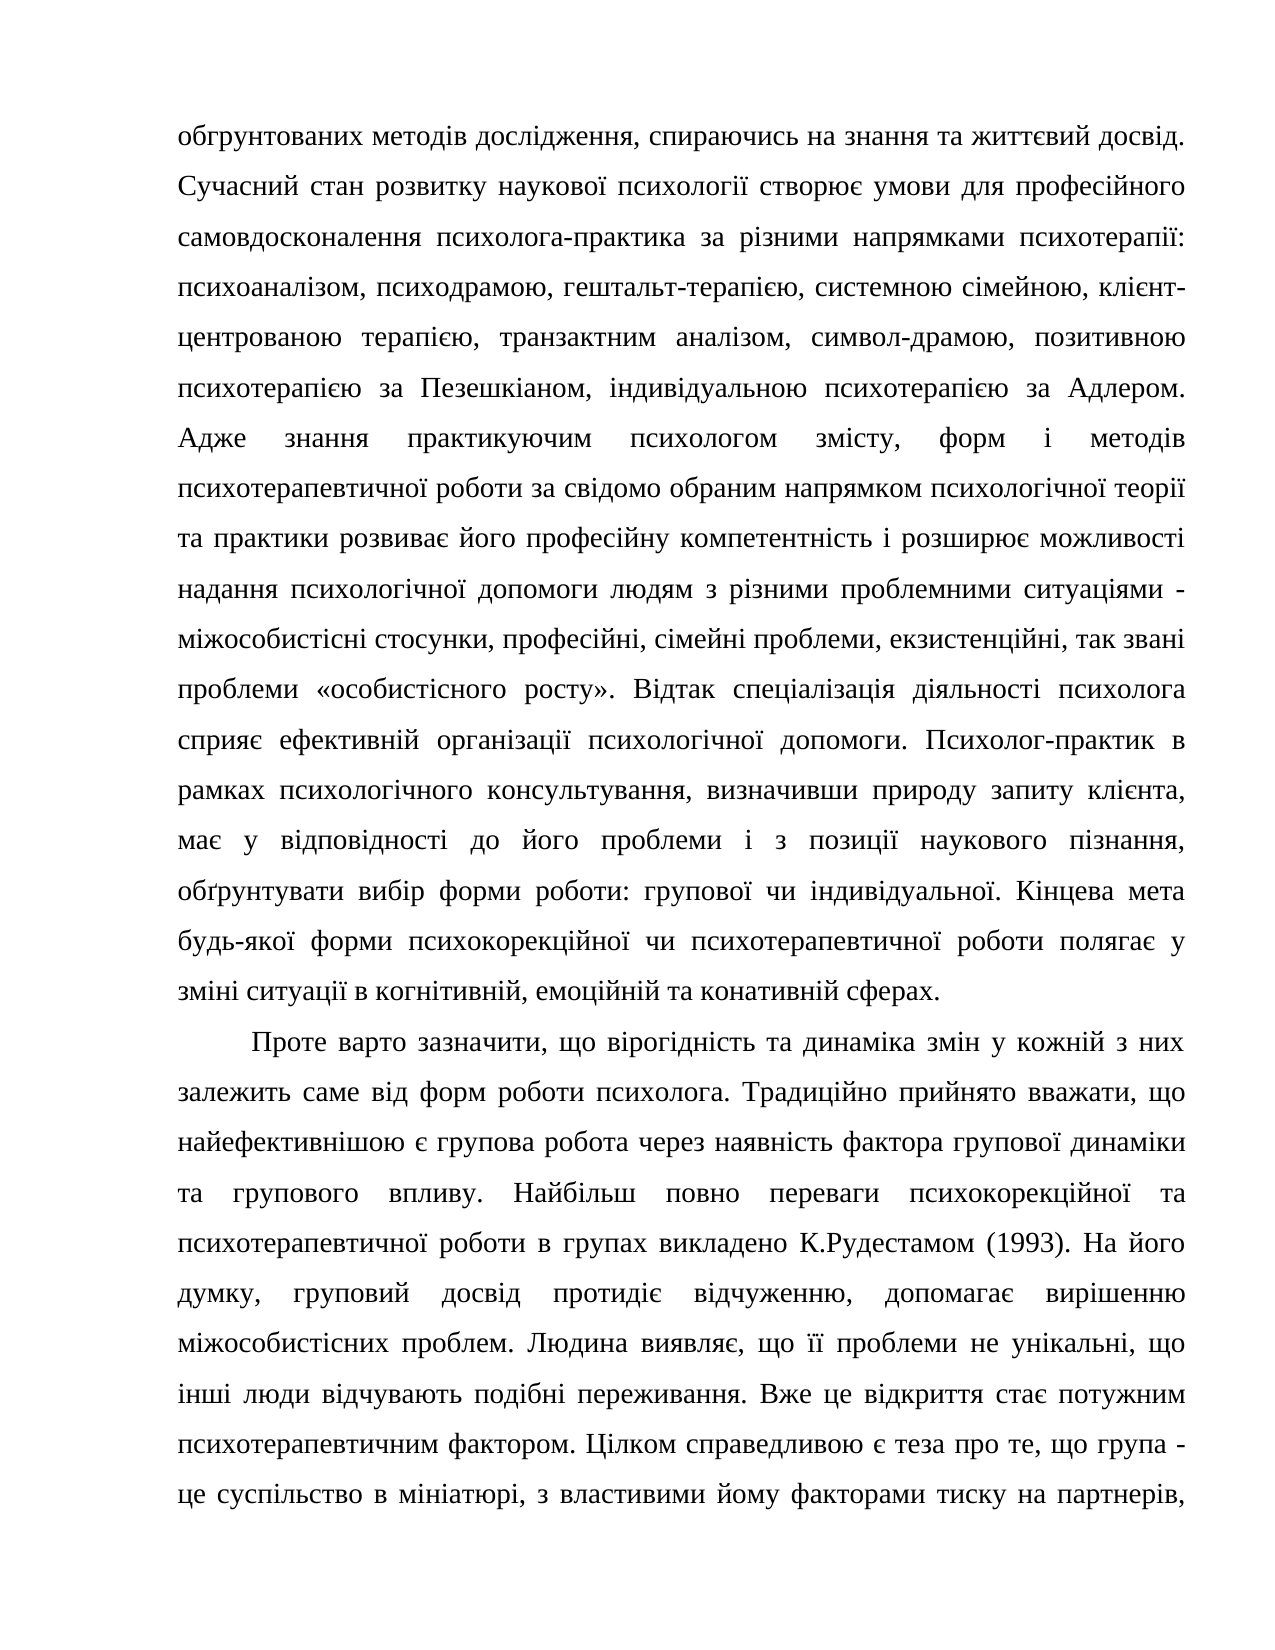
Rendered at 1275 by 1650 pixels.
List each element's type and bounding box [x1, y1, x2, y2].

text [177, 118, 1186, 1007]
text [177, 1024, 1186, 1510]
